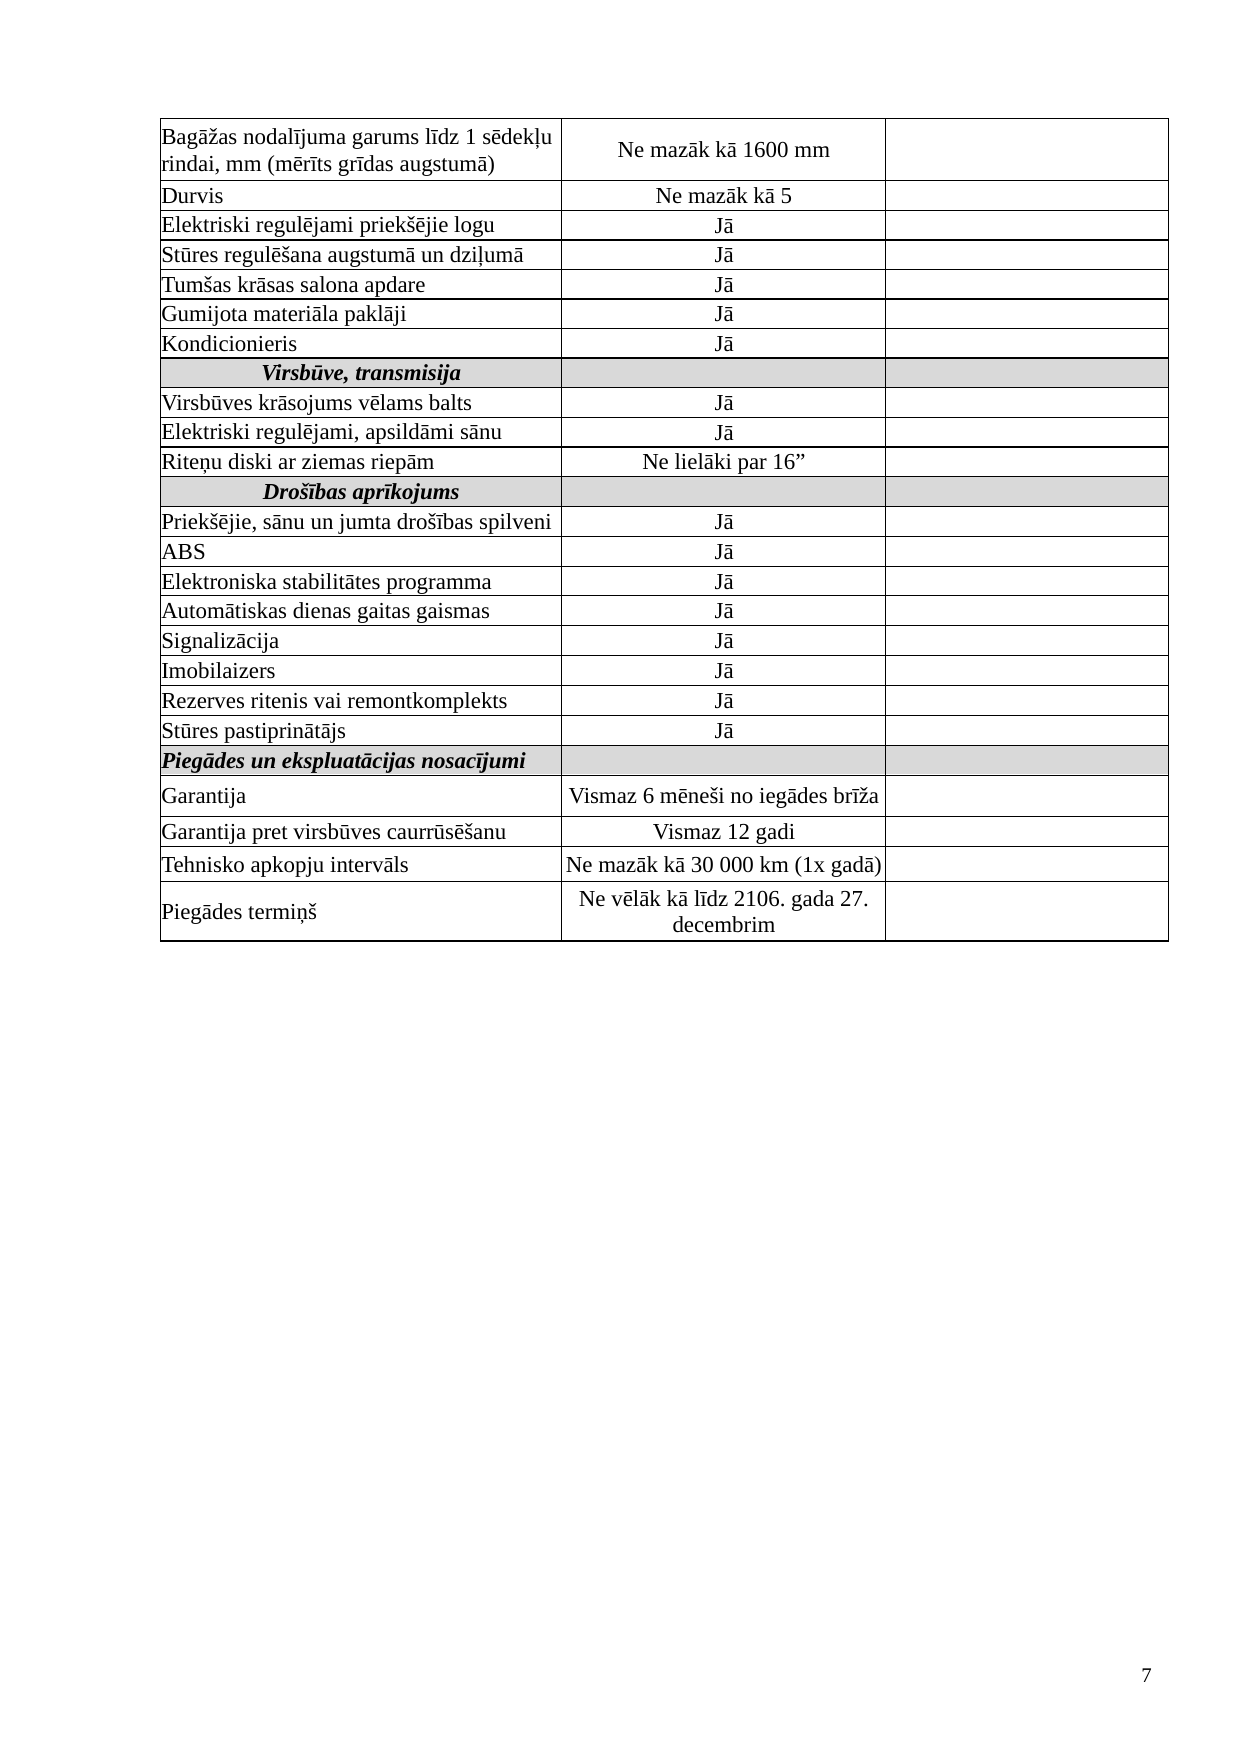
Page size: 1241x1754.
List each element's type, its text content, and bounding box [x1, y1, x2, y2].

table_cell [886, 567, 1168, 595]
table_cell Jā [562, 270, 885, 298]
table_cell [886, 626, 1168, 654]
table_cell Garantija [161, 776, 561, 816]
table_cell [886, 477, 1168, 506]
table_cell Bagāžas nodalījuma garums līdz 1 sēdekļu rindai, mm (mērīts grīdas augstumā) [161, 119, 561, 180]
table_cell Automātiskas dienas gaitas gaismas [161, 596, 561, 624]
table_cell Ne vēlāk kā līdz 2106. gada 27. decembrim [562, 882, 885, 940]
table_cell Gumijota materiāla paklāji [161, 300, 561, 328]
table_cell Jā [562, 329, 885, 357]
table_cell Elektroniska stabilitātes programma [161, 567, 561, 595]
table_cell [886, 656, 1168, 684]
table_cell Imobilaizers [161, 656, 561, 684]
table_cell Stūres pastiprinātājs [161, 716, 561, 744]
table_cell [886, 448, 1168, 476]
table_cell [886, 746, 1168, 774]
table_cell ABS [161, 537, 561, 566]
table_cell [886, 596, 1168, 624]
table_cell [886, 300, 1168, 328]
table_cell Jā [562, 211, 885, 239]
table_cell Elektriski regulējami, apsildāmi sānu spoguļi [161, 418, 561, 446]
table_cell Signalizācija [161, 626, 561, 654]
table_cell [562, 359, 885, 387]
table_cell Jā [562, 537, 885, 566]
table_cell Tumšas krāsas salona apdare [161, 270, 561, 298]
table_cell Riteņu diski ar ziemas riepām [161, 448, 561, 476]
table_cell [886, 388, 1168, 417]
table_cell [886, 716, 1168, 744]
table_cell Kondicionieris [161, 329, 561, 357]
table_cell Jā [562, 388, 885, 417]
table_cell Jā [562, 716, 885, 744]
table_cell [886, 181, 1168, 210]
table_cell Tehnisko apkopju intervāls [161, 847, 561, 881]
table_cell Jā [562, 656, 885, 684]
table_cell Jā [562, 507, 885, 536]
table_cell [886, 211, 1168, 239]
table_cell Garantija pret virsbūves caurrūsēšanu [161, 817, 561, 846]
table_cell Drošības aprīkojums [161, 477, 561, 506]
table_cell Piegādes un ekspluatācijas nosacījumi [161, 746, 561, 774]
table_cell [886, 418, 1168, 446]
table_cell Virsbūve, transmisija [161, 359, 561, 387]
table_cell Jā [562, 626, 885, 654]
table_cell Virsbūves krāsojums vēlams balts [161, 388, 561, 417]
table_cell Rezerves ritenis vai remontkomplekts [161, 686, 561, 714]
table_cell Ne mazāk kā 30 000 km (1x gadā) [562, 847, 885, 881]
table_cell Jā [562, 567, 885, 595]
table_cell Ne lielāki par 16” [562, 448, 885, 476]
table_cell Durvis [161, 181, 561, 210]
table_cell [886, 359, 1168, 387]
table_cell Ne mazāk kā 5 [562, 181, 885, 210]
table_cell Vismaz 12 gadi [562, 817, 885, 846]
table_cell [886, 537, 1168, 566]
table_cell Priekšējie, sānu un jumta drošības spilveni [161, 507, 561, 536]
table_cell Ne mazāk kā 1600 mm [562, 119, 885, 180]
table_cell [886, 270, 1168, 298]
table_cell Jā [562, 300, 885, 328]
table_cell Jā [562, 596, 885, 624]
table_cell [886, 329, 1168, 357]
table_cell Vismaz 6 mēneši no iegādes brīža [562, 776, 885, 816]
table_cell [562, 746, 885, 774]
table_cell Elektriski regulējami priekšējie logu pacēlāji [161, 211, 561, 239]
table_cell [886, 882, 1168, 940]
table_cell Jā [562, 686, 885, 714]
table_cell [886, 686, 1168, 714]
table_cell Jā [562, 418, 885, 446]
table_cell [886, 817, 1168, 846]
table_cell [886, 847, 1168, 881]
table_cell [886, 507, 1168, 536]
table_cell Jā [562, 241, 885, 269]
table_cell Stūres regulēšana augstumā un dziļumā [161, 241, 561, 269]
table_cell [562, 477, 885, 506]
table_cell [886, 241, 1168, 269]
table_cell Piegādes termiņš [161, 882, 561, 940]
table_cell [886, 119, 1168, 180]
table_cell [886, 776, 1168, 816]
